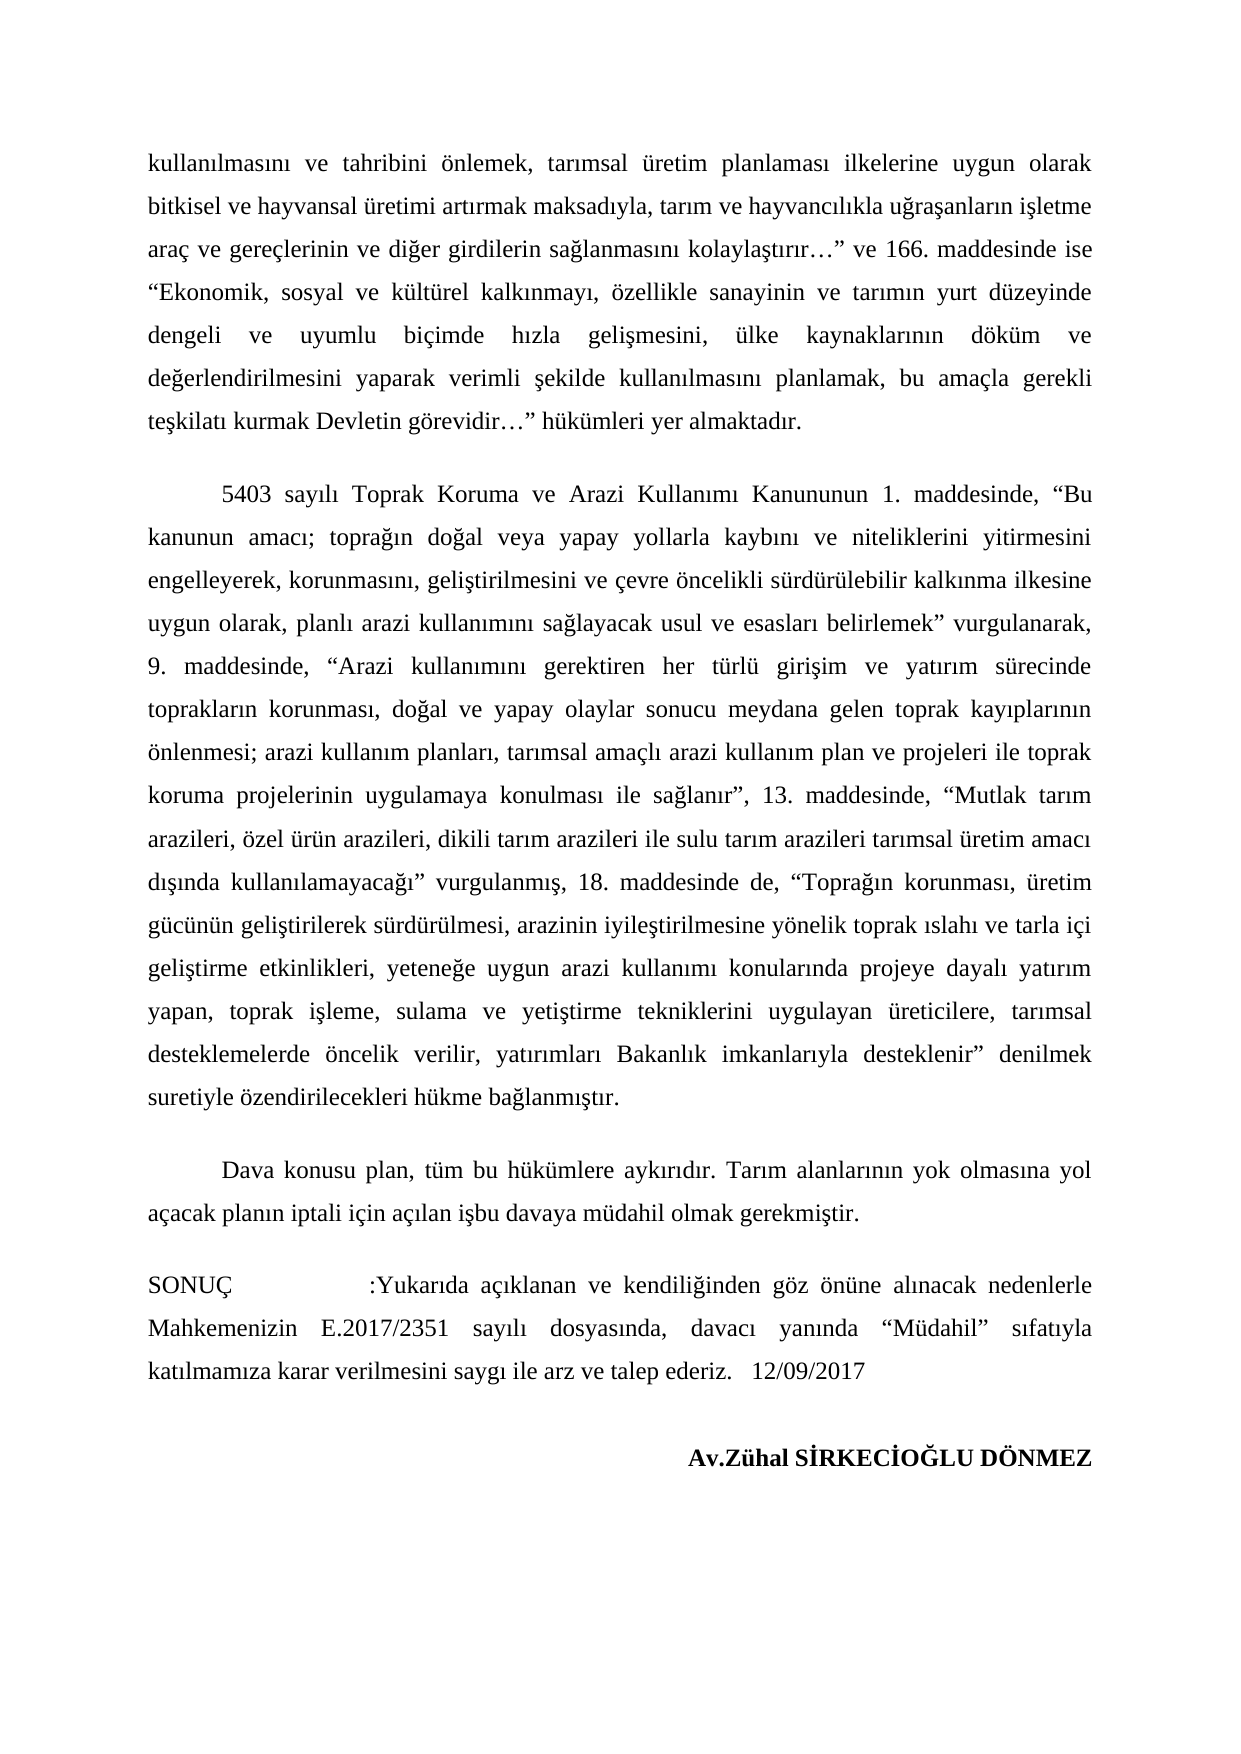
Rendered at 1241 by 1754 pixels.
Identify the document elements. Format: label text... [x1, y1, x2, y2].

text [148, 148, 1093, 435]
text Dava konusu plan, tüm bu hükümlere aykırıdır. Tarım alanlarının yok olmasına yol açacak planın iptali için açılan işbu davaya müdahil olmak gerekmiştir. [148, 1155, 1093, 1227]
text 5403 sayılı Toprak Koruma ve Arazi Kullanımı Kanununun 1. maddesinde, “Bu kanunun amacı; toprağın doğal veya yapay yollarla kaybını ve niteliklerini yitirmesini engelleyerek, korunmasını, geliştirilmesini ve çevre öncelikli sürdürülebilir kalkınma ilkesine uygun olarak, planlı arazi kullanımını sağlayacak usul ve esasları belirlemek” vurgulanarak, 9. maddesinde, “Arazi kullanımını gerektiren her türlü girişim ve yatırım sürecinde toprakların korunması, doğal ve yapay olaylar sonucu meydana gelen toprak kayıplarının önlenmesi; arazi kullanım planları, tarımsal amaçlı arazi kullanım plan ve projeleri ile toprak koruma projelerinin uygulamaya konulması ile sağlanır”, 13. maddesinde, “Mutlak tarım arazileri, özel ürün arazileri, dikili tarım arazileri ile sulu tarım arazileri tarımsal üretim amacı dışında kullanılamayacağı” vurgulanmış, 18. maddesinde de, “Toprağın korunması, üretim gücünün geliştirilerek sürdürülmesi, arazinin iyileştirilmesine yönelik toprak ıslahı ve tarla içi geliştirme etkinlikleri, yeteneğe uygun arazi kullanımı konularında projeye dayalı yatırım yapan, toprak işleme, sulama ve yetiştirme tekniklerini uygulayan üreticilere, tarımsal desteklemelerde öncelik verilir, yatırımları Bakanlık imkanlarıyla desteklenir” denilmek suretiyle özendirilecekleri hükme bağlanmıştır. [148, 479, 1093, 1111]
text SONUÇ :Yukarıda açıklanan ve kendiliğinden göz önüne alınacak nedenlerle Mahkemenizin E.2017/2351 sayılı dosyasında, davacı yanında “Müdahil” sıfatıyla katılmamıza karar verilmesini saygı ile arz ve talep ederiz. 12/09/2017 [148, 1270, 1093, 1385]
text Av.Zühal SİRKECİOĞLU DÖNMEZ [148, 1443, 1093, 1471]
